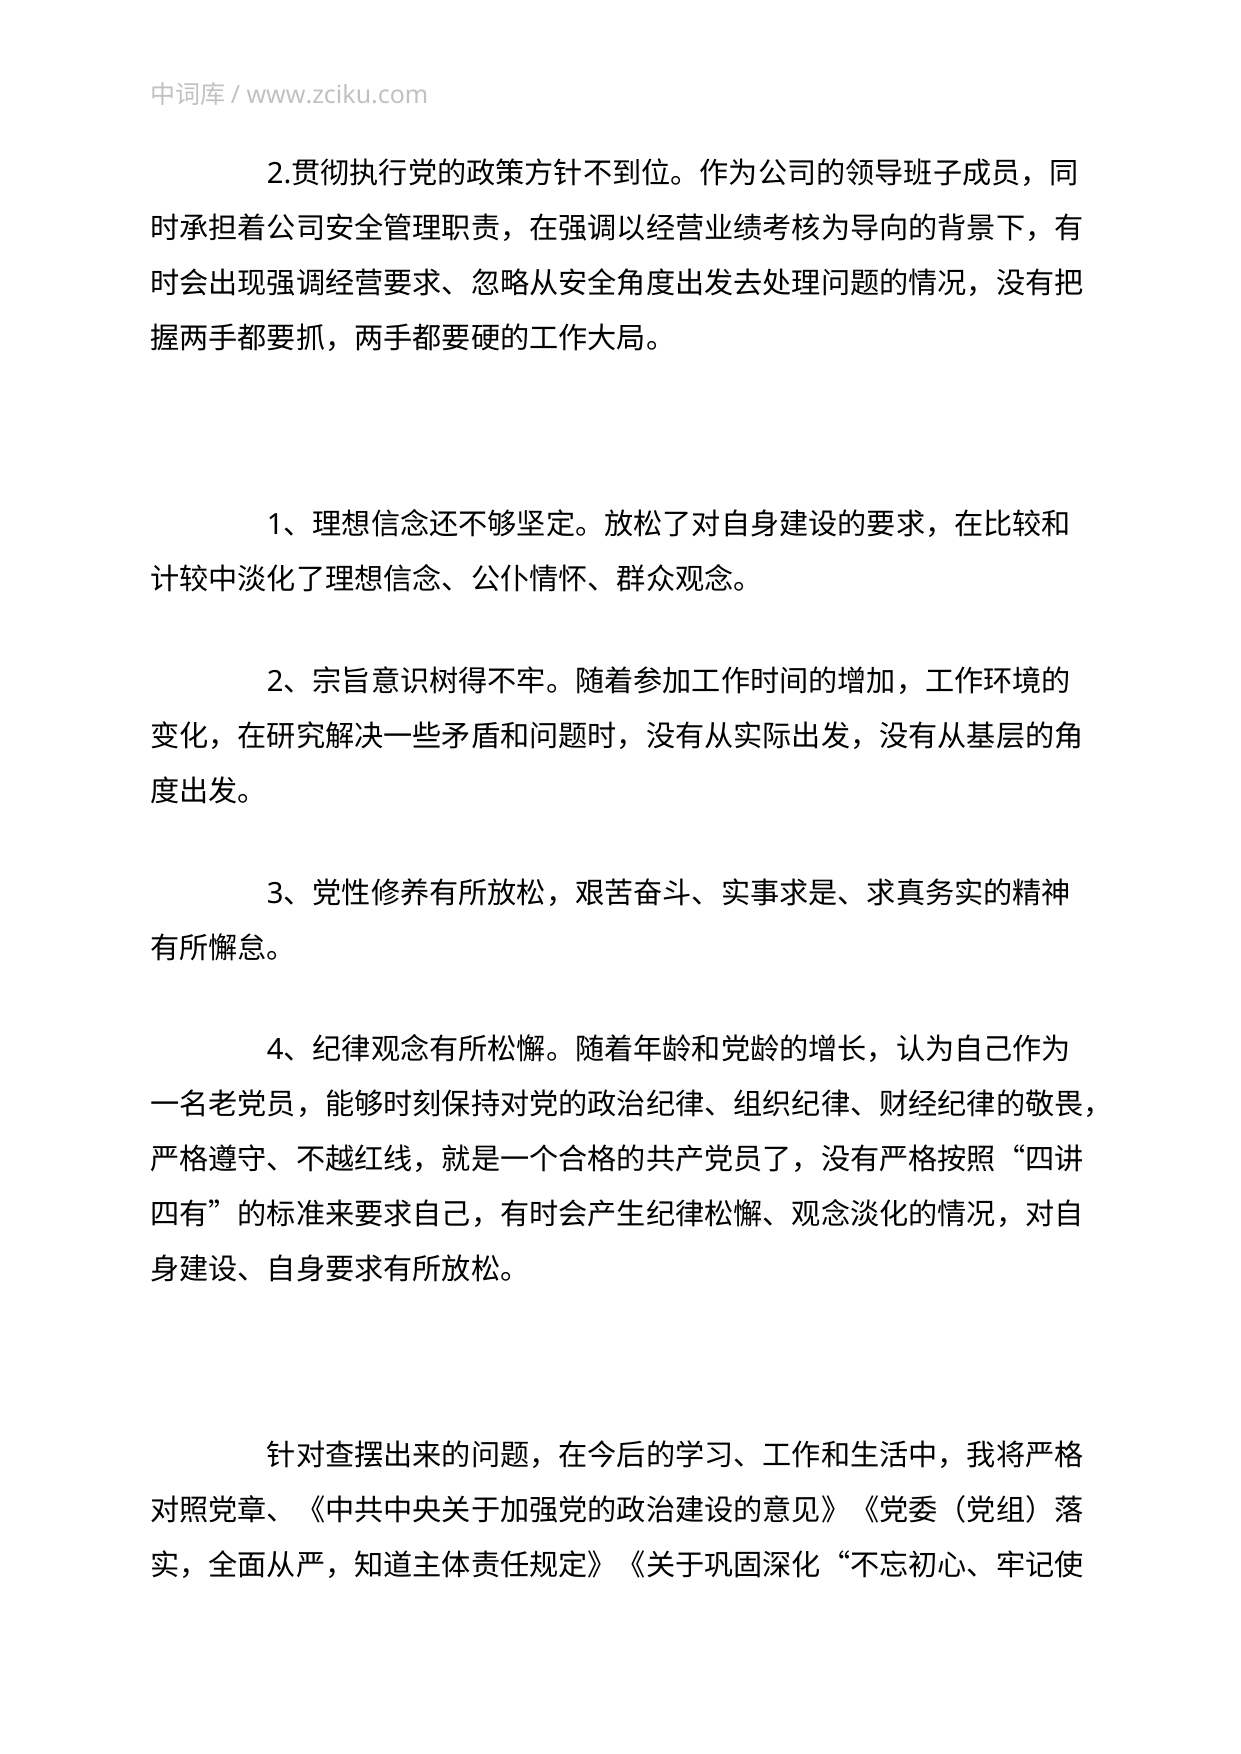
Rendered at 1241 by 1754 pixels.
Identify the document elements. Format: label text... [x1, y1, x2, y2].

text 3、党性修养有所放松，艰苦奋斗、实事求是、求真务实的精神有所懈怠。 [150, 869, 1090, 966]
text 2、宗旨意识树得不牢。随着参加工作时间的增加，工作环境的变化，在研究解决一些矛盾和问题时，没有从实际出发，没有从基层的角度出发。 [150, 657, 1090, 810]
text 4、纪律观念有所松懈。随着年龄和党龄的增长，认为自己作为一名老党员，能够时刻保持对党的政治纪律、组织纪律、财经纪律的敬畏，严格遵守、不越红线，就是一个合格的共产党员了，没有严格按照“四讲四有”的标准来要求自己，有时会产生纪律松懈、观念淡化的情况，对自身建设、自身要求有所放松。 [150, 1026, 1090, 1288]
text 1、理想信念还不够坚定。放松了对自身建设的要求，在比较和计较中淡化了理想信念、公仆情怀、群众观念。 [150, 501, 1090, 598]
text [150, 1432, 1090, 1584]
text 2.贯彻执行党的政策方针不到位。作为公司的领导班子成员，同时承担着公司安全管理职责，在强调以经营业绩考核为导向的背景下，有时会出现强调经营要求、忽略从安全角度出发去处理问题的情况，没有把握两手都要抓，两手都要硬的工作大局。 [150, 150, 1090, 357]
